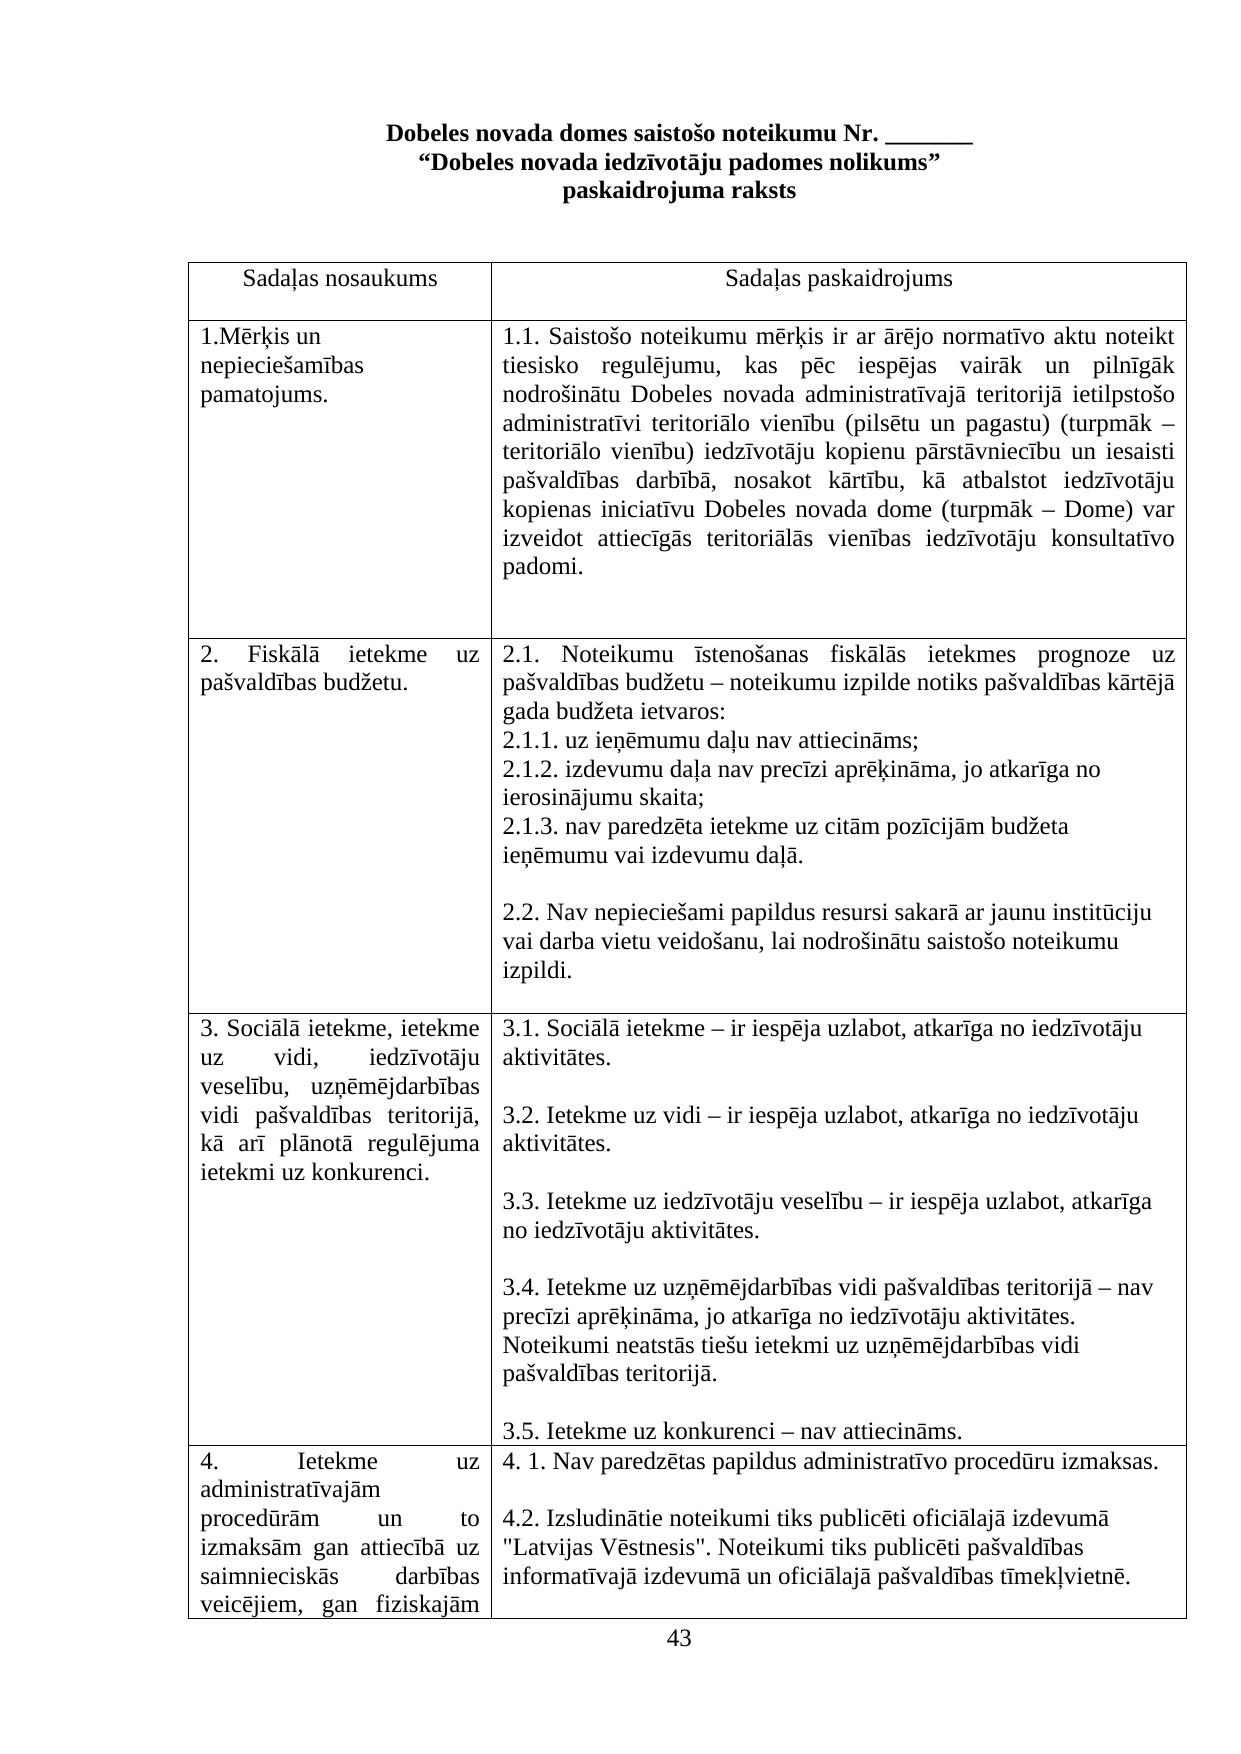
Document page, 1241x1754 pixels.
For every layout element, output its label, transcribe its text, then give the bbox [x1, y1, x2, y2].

text “Dobeles novada iedzīvotāju padomes nolikums” [177, 147, 1181, 176]
table_cell 1.1. Saistošo noteikumu mērķis ir ar ārējo normatīvo aktu noteikt tiesisko regulējumu, kas pēc iespējas vairāk un pilnīgāk nodrošinātu Dobeles novada administratīvajā teritorijā ietilpstošo administratīvi teritoriālo vienību (pilsētu un pagastu) (turpmāk – teritoriālo vienību) iedzīvotāju kopienu pārstāvniecību un iesaisti pašvaldības darbībā, nosakot kārtību, kā atbalstot iedzīvotāju kopienas iniciatīvu Dobeles novada dome (turpmāk – Dome) var izveidot attiecīgās teritoriālās vienības iedzīvotāju konsultatīvo padomi. [492, 321, 1186, 638]
text Dobeles novada domes saistošo noteikumu Nr. _______ [177, 118, 1181, 147]
table_cell 1.Mērķis un nepieciešamības pamatojums. [189, 321, 491, 638]
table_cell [492, 1446, 1186, 1618]
table_cell 2.1. Noteikumu īstenošanas fiskālās ietekmes prognoze uz pašvaldības budžetu – noteikumu izpilde notiks pašvaldības kārtējā gada budžeta ietvaros: 2.1.1. uz ieņēmumu daļu nav attiecināms; 2.1.2. izdevumu daļa nav precīzi aprēķināma, jo atkarīga no ierosinājumu skaita; 2.1.3. nav paredzēta ietekme uz citām pozīcijām budžeta ieņēmumu vai izdevumu daļā. 2.2. Nav nepieciešami papildus resursi sakarā ar jaunu institūciju vai darba vietu veidošanu, lai nodrošinātu saistošo noteikumu izpildi. [492, 639, 1186, 1012]
table_cell 2. Fiskālā ietekme uz pašvaldības budžetu. [189, 639, 491, 1012]
text paskaidrojuma raksts [177, 176, 1181, 204]
table_header Sadaļas paskaidrojums [492, 263, 1186, 320]
table_cell 3.1. Sociālā ietekme – ir iespēja uzlabot, atkarīga no iedzīvotāju aktivitātes. 3.2. Ietekme uz vidi – ir iespēja uzlabot, atkarīga no iedzīvotāju aktivitātes. 3.3. Ietekme uz iedzīvotāju veselību – ir iespēja uzlabot, atkarīga no iedzīvotāju aktivitātes. 3.4. Ietekme uz uzņēmējdarbības vidi pašvaldības teritorijā – nav precīzi aprēķināma, jo atkarīga no iedzīvotāju aktivitātes. Noteikumi neatstās tiešu ietekmi uz uzņēmējdarbības vidi pašvaldības teritorijā. 3.5. Ietekme uz konkurenci – nav attiecināms. [492, 1014, 1186, 1445]
table_header Sadaļas nosaukums [189, 263, 491, 320]
table_cell 3. Sociālā ietekme, ietekme uz vidi, iedzīvotāju veselību, uzņēmējdarbības vidi pašvaldības teritorijā, kā arī plānotā regulējuma ietekmi uz konkurenci. [189, 1014, 491, 1445]
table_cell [189, 1446, 491, 1618]
